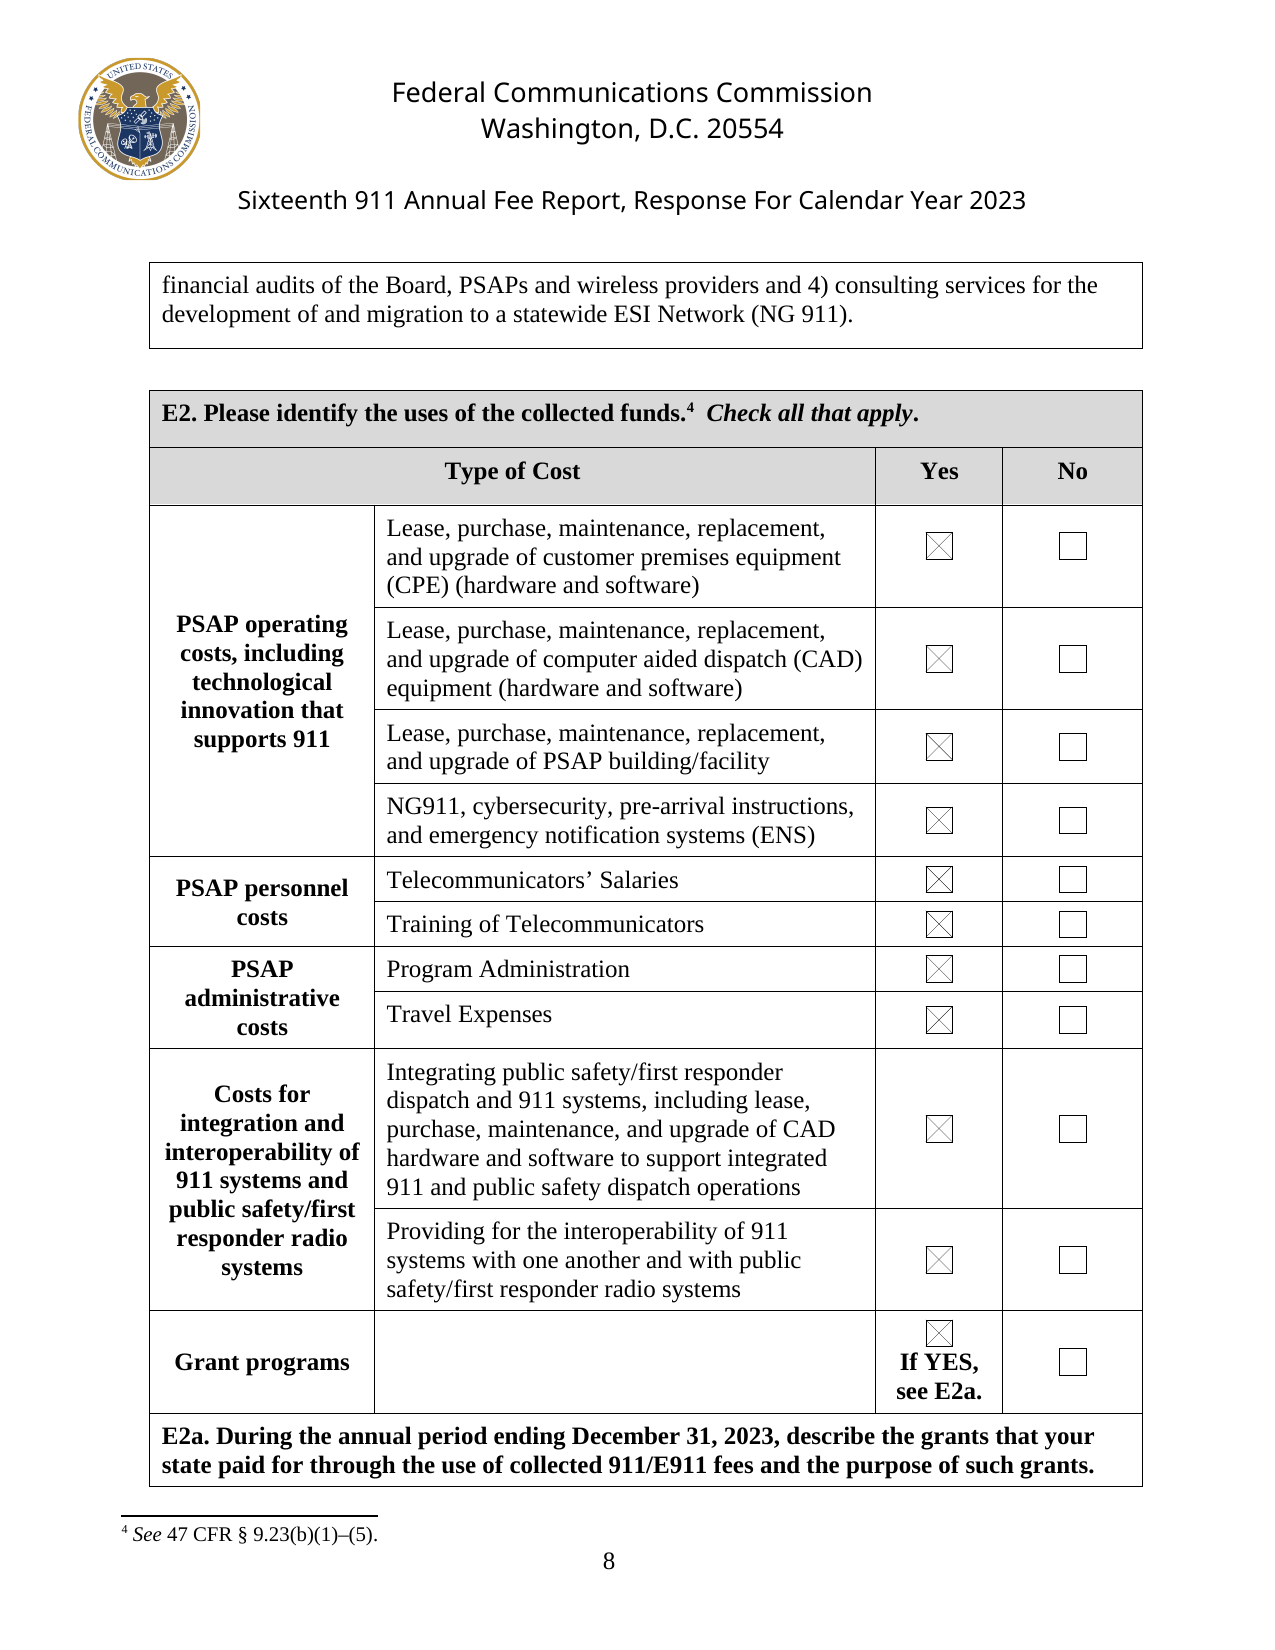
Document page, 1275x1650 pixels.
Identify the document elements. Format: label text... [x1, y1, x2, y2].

table_cell Lease, purchase, maintenance, replacement, and upgrade of customer premises equipment (CPE) (hardware and software) [375, 506, 875, 607]
table_cell [876, 1049, 1002, 1208]
table_cell No [1003, 448, 1142, 504]
table_cell E2a. During the annual period ending December 31, 2023, describe the grants that your state paid for through the use of collected 911/E911 fees and the purpose of such grants. [150, 1414, 1142, 1486]
table_cell PSAP personnel costs [150, 857, 374, 946]
table_cell [1003, 1209, 1142, 1310]
table_cell If YES, see E2a. [876, 1311, 1002, 1412]
table_cell [876, 1209, 1002, 1310]
table_cell Integrating public safety/first responder dispatch and 911 systems, including lease, purchase, maintenance, and upgrade of CAD hardware and software to support integrated 911 and public safety dispatch operations [375, 1049, 875, 1208]
picture [78, 57, 200, 180]
table_cell [1003, 506, 1142, 607]
table_cell [876, 857, 1002, 901]
table_cell [1003, 857, 1142, 901]
table_cell [1003, 784, 1142, 856]
table_cell PSAP administrative costs [150, 947, 374, 1048]
table_cell Program Administration [375, 947, 875, 991]
table_cell [1003, 992, 1142, 1048]
table_cell NG911, cybersecurity, pre-arrival instructions, and emergency notification systems (ENS) [375, 784, 875, 856]
table_cell Telecommunicators’ Salaries [375, 857, 875, 901]
table_cell [876, 608, 1002, 709]
table_cell Providing for the interoperability of 911 systems with one another and with public safety/first responder radio systems [375, 1209, 875, 1310]
table_cell Type of Cost [150, 448, 875, 504]
table_cell [375, 1311, 875, 1412]
table_cell Travel Expenses [375, 992, 875, 1048]
table_cell [876, 506, 1002, 607]
table_cell [876, 784, 1002, 856]
table_cell [876, 992, 1002, 1048]
table_cell [876, 710, 1002, 783]
table_cell Costs for integration and interoperability of 911 systems and public safety/first responder radio systems [150, 1049, 374, 1310]
table_cell [876, 947, 1002, 991]
table_cell [876, 902, 1002, 946]
table_cell [1003, 902, 1142, 946]
table_cell [1003, 1049, 1142, 1208]
table_cell [1003, 608, 1142, 709]
table_cell Yes [876, 448, 1002, 504]
table_cell [1003, 1311, 1142, 1412]
table_header E2. Please identify the uses of the collected funds. Check all that apply. [150, 391, 1142, 447]
table_cell [1003, 710, 1142, 783]
table_cell Grant programs [150, 1311, 374, 1412]
table_cell PSAP operating costs, including technological innovation that supports 911 [150, 506, 374, 856]
table_cell Lease, purchase, maintenance, replacement, and upgrade of PSAP building/facility [375, 710, 875, 783]
table_cell Training of Telecommunicators [375, 902, 875, 946]
table_cell [1003, 947, 1142, 991]
table_cell Lease, purchase, maintenance, replacement, and upgrade of computer aided dispatch (CAD) equipment (hardware and software) [375, 608, 875, 709]
